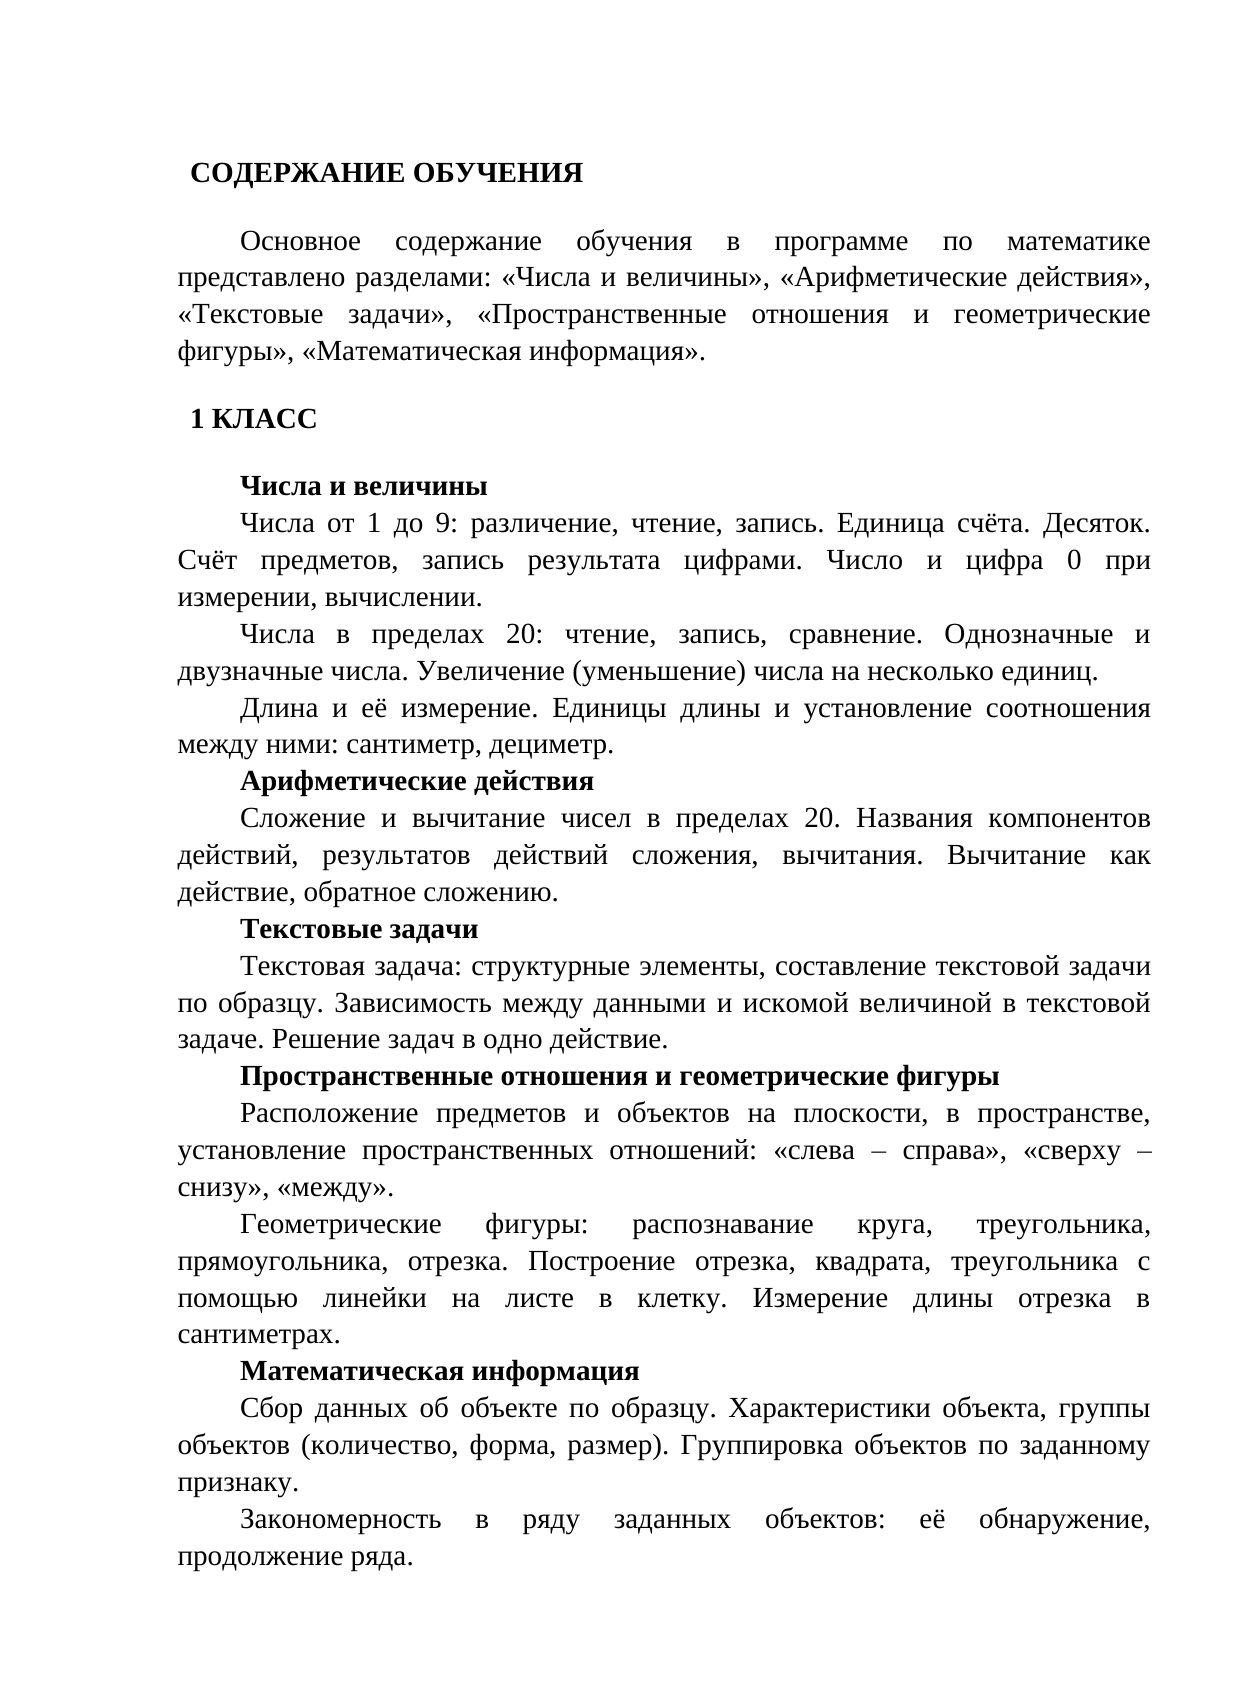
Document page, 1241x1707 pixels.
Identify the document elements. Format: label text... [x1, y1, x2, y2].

text Сложение и вычитание чисел в пределах 20. Названия компонентов действий, результатов действий сложения, вычитания. Вычитание как действие, обратное сложению. [177, 800, 1152, 908]
text Длина и её измерение. Единицы длины и установление соотношения между ними: сантиметр, дециметр. [177, 690, 1152, 760]
text Расположение предметов и объектов на плоскости, в пространстве, установление пространственных отношений: «слева – справа», «сверху – снизу», «между». [177, 1095, 1152, 1203]
text Математическая информация [177, 1353, 1152, 1387]
text Геометрические фигуры: распознавание круга, треугольника, прямоугольника, отрезка. Построение отрезка, квадрата, треугольника с помощью линейки на листе в клетку. Измерение длины отрезка в сантиметрах. [177, 1206, 1152, 1350]
text Основное содержание обучения в программе по математике представлено разделами: «Числа и величины», «Арифметические действия», «Текстовые задачи», «Пространственные отношения и геометрические фигуры», «Математическая информация». [177, 223, 1152, 367]
text Закономерность в ряду заданных объектов: её обнаружение, продолжение ряда. [177, 1501, 1152, 1571]
text СОДЕРЖАНИЕ ОБУЧЕНИЯ [190, 155, 1152, 188]
text Текстовая задача: структурные элементы, составление текстовой задачи по образцу. Зависимость между данными и искомой величиной в текстовой задаче. Решение задач в одно действие. [177, 948, 1152, 1055]
text Сбор данных об объекте по образцу. Характеристики объекта, группы объектов (количество, форма, размер). Группировка объектов по заданному признаку. [177, 1390, 1152, 1498]
text Пространственные отношения и геометрические фигуры [177, 1058, 1152, 1092]
text Числа в пределах 20: чтение, запись, сравнение. Однозначные и двузначные числа. Увеличение (уменьшение) числа на несколько единиц. [177, 616, 1152, 686]
text 1 КЛАСС [190, 401, 1152, 434]
text Текстовые задачи [177, 911, 1152, 944]
text Числа от 1 до 9: различение, чтение, запись. Единица счёта. Десяток. Счёт предметов, запись результата цифрами. Число и цифра 0 при измерении, вычислении. [177, 505, 1152, 613]
text Арифметические действия [177, 763, 1152, 797]
text Числа и величины [177, 468, 1152, 502]
